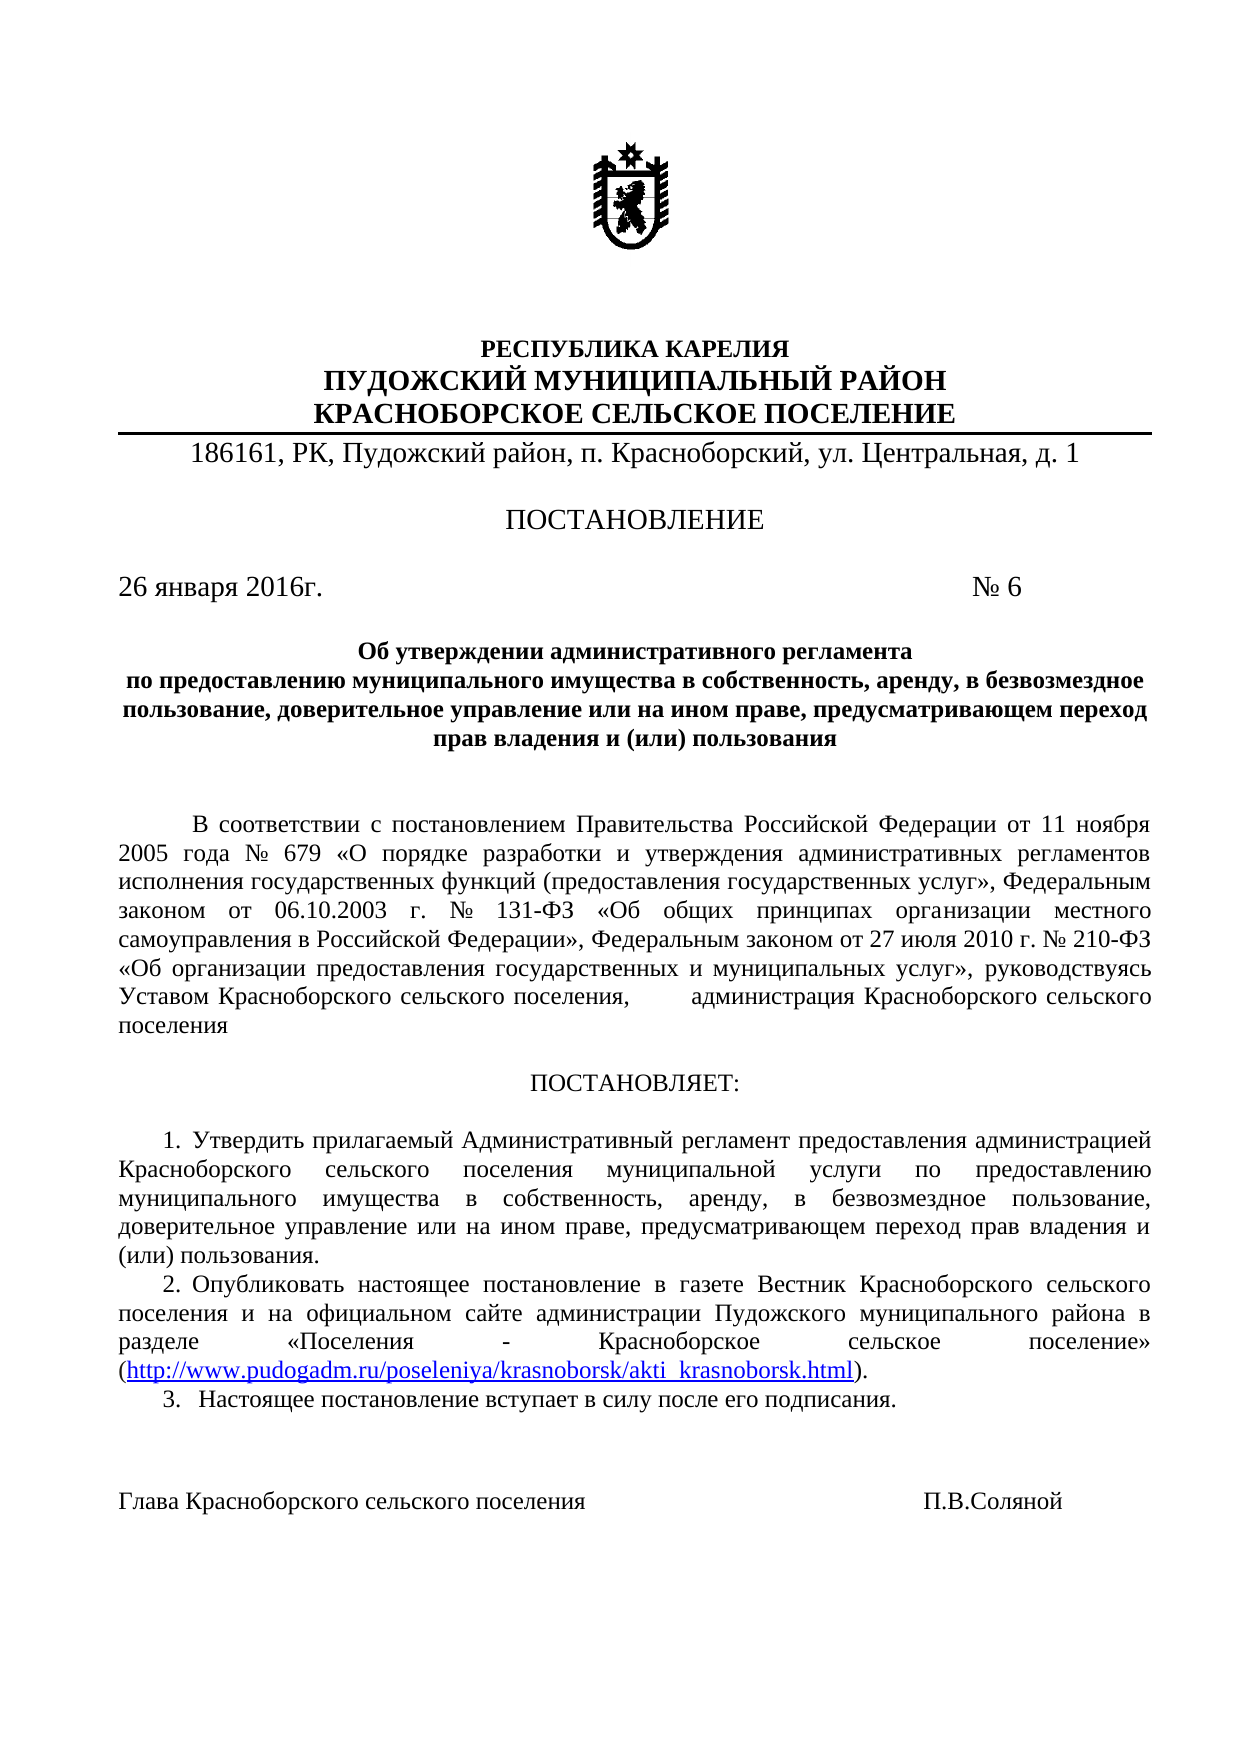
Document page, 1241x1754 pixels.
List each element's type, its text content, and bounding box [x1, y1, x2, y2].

text Глава Красноборского сельского поселения П.В.Соляной [118, 1486, 1152, 1515]
list Опубликовать настоящее постановление в газете Вестник Красноборского сельского поселения и на официальном сайте администрации Пудожского муниципального района в разделе «Поселения - Красноборское сельское поселение» (http://www.pudogadm.ru/poseleniya/krasnoborsk/akti_krasnoborsk.html). [118, 1269, 1152, 1384]
text ПОСТАНОВЛЕНИЕ [118, 502, 1152, 536]
text ПУДОЖСКИЙ МУНИЦИПАЛЬНЫЙ РАЙОН [118, 363, 1152, 396]
text КРАСНОБОРСКОЕ СЕЛЬСКОЕ ПОСЕЛЕНИЕ [118, 396, 1152, 432]
title РЕСПУБЛИКА КАРЕЛИЯ [118, 334, 1152, 363]
list Настоящее постановление вступает в силу после его подписания. [118, 1384, 1152, 1413]
text 186161, РК, Пудожский район, п. Красноборский, ул. Центральная, д. 1 [118, 435, 1152, 469]
list Утвердить прилагаемый Административный регламент предоставления администрацией Красноборского сельского поселения муниципальной услуги по предоставлению муниципального имущества в собственность, аренду, в безвозмездное пользование, доверительное управление или на ином праве, предусматривающем переход прав владения и (или) пользования. [118, 1125, 1152, 1269]
text 26 января 2016г. № 6 [118, 569, 1152, 603]
text по предоставлению муниципального имущества в собственность, аренду, в безвозмездное пользование, доверительное управление или на ином праве, предусматривающем переход прав владения и (или) пользования [118, 665, 1152, 751]
text ПОСТАНОВЛЯЕТ: [118, 1068, 1152, 1096]
text Об утверждении административного регламента [118, 636, 1152, 665]
picture [580, 132, 681, 267]
text В соответствии с постановлением Правительства Российской Федерации от 11 ноября 2005 года № 679 «О порядке разработки и утверждения административных регламентов исполнения государственных функций (предоставления государственных услуг», Федеральным законом от 06.10.2003 г. № 131-ФЗ «Об общих принципах организации местного самоуправления в Российской Федерации», Федеральным законом от 27 июля 2010 г. № 210-ФЗ «Об организации предоставления государственных и муниципальных услуг», руководствуясь Уставом Красноборского сельского поселения, администрация Красноборского сельского поселения [118, 809, 1152, 1039]
